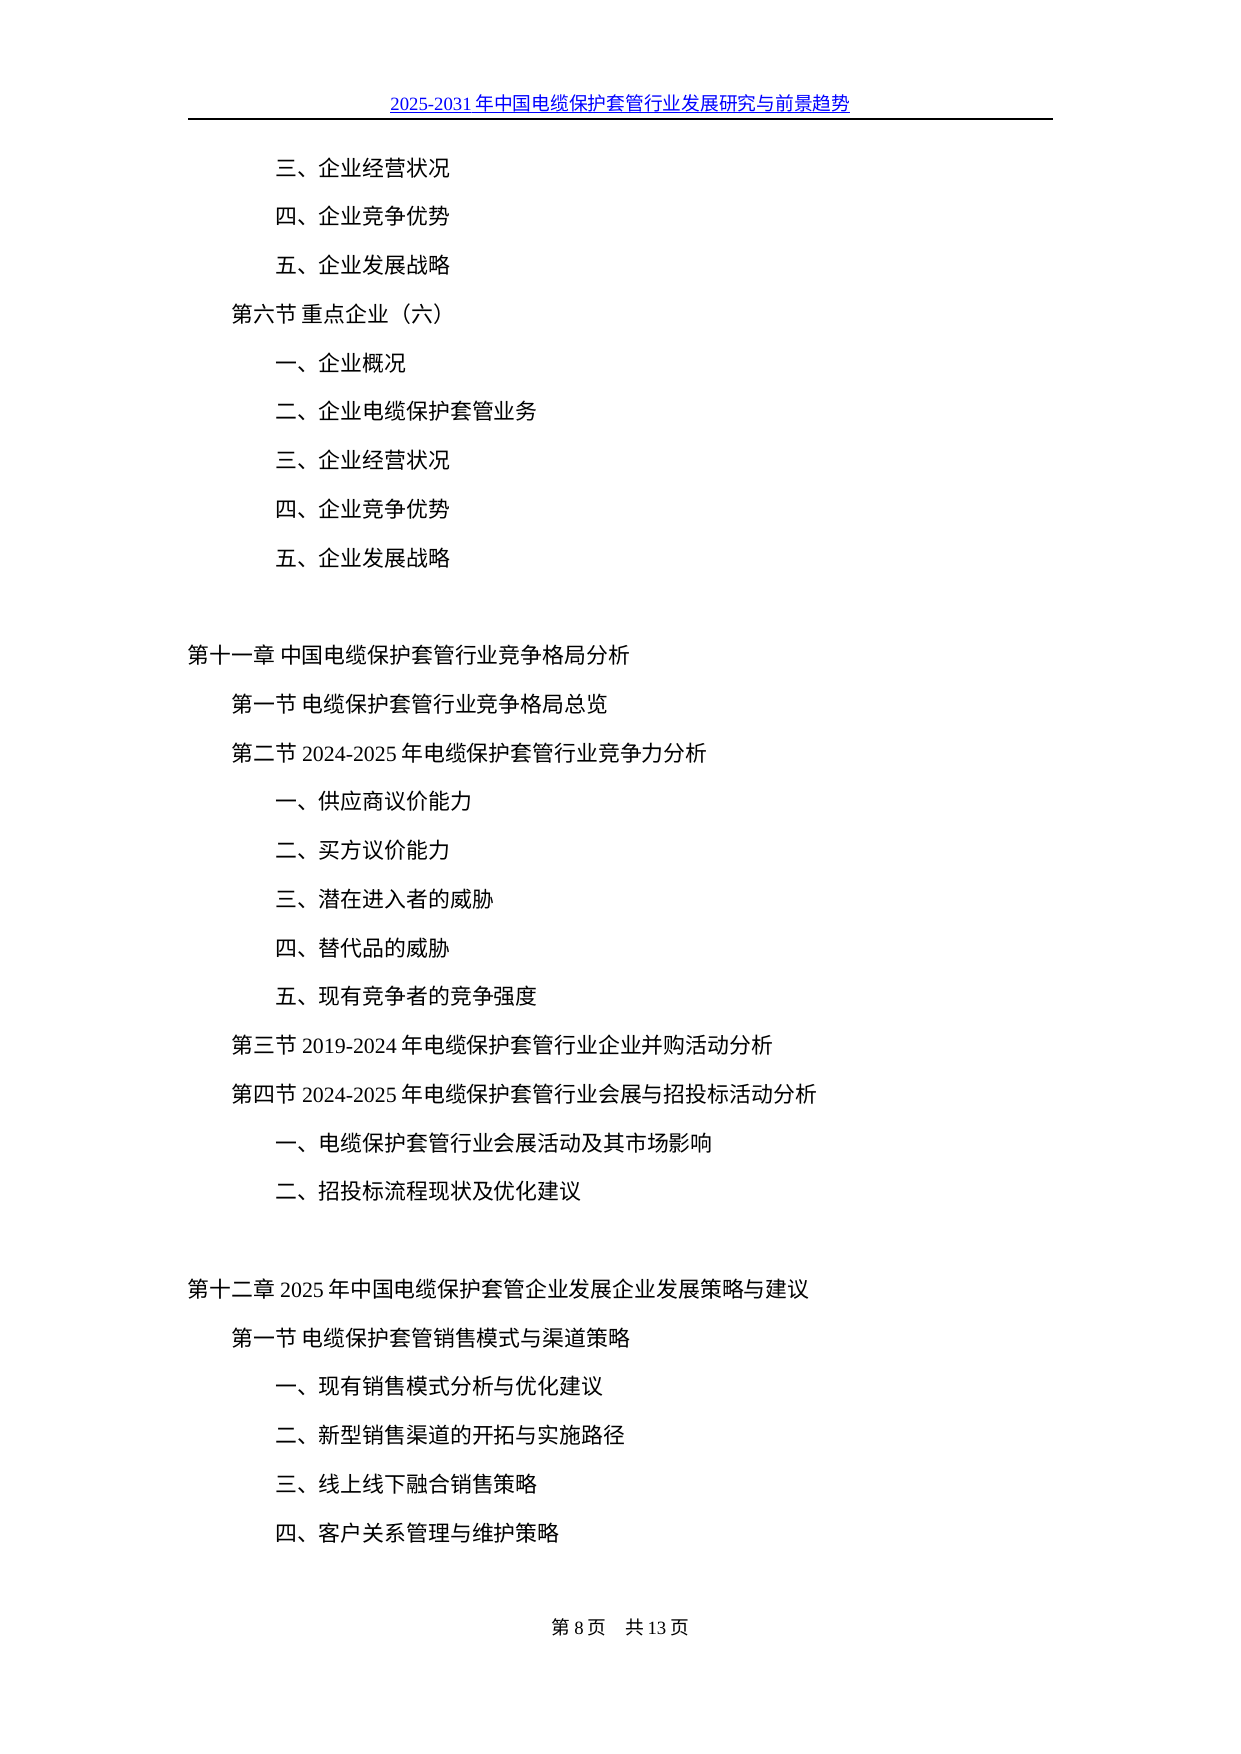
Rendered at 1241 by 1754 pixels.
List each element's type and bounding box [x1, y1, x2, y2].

text [187, 150, 1053, 1548]
